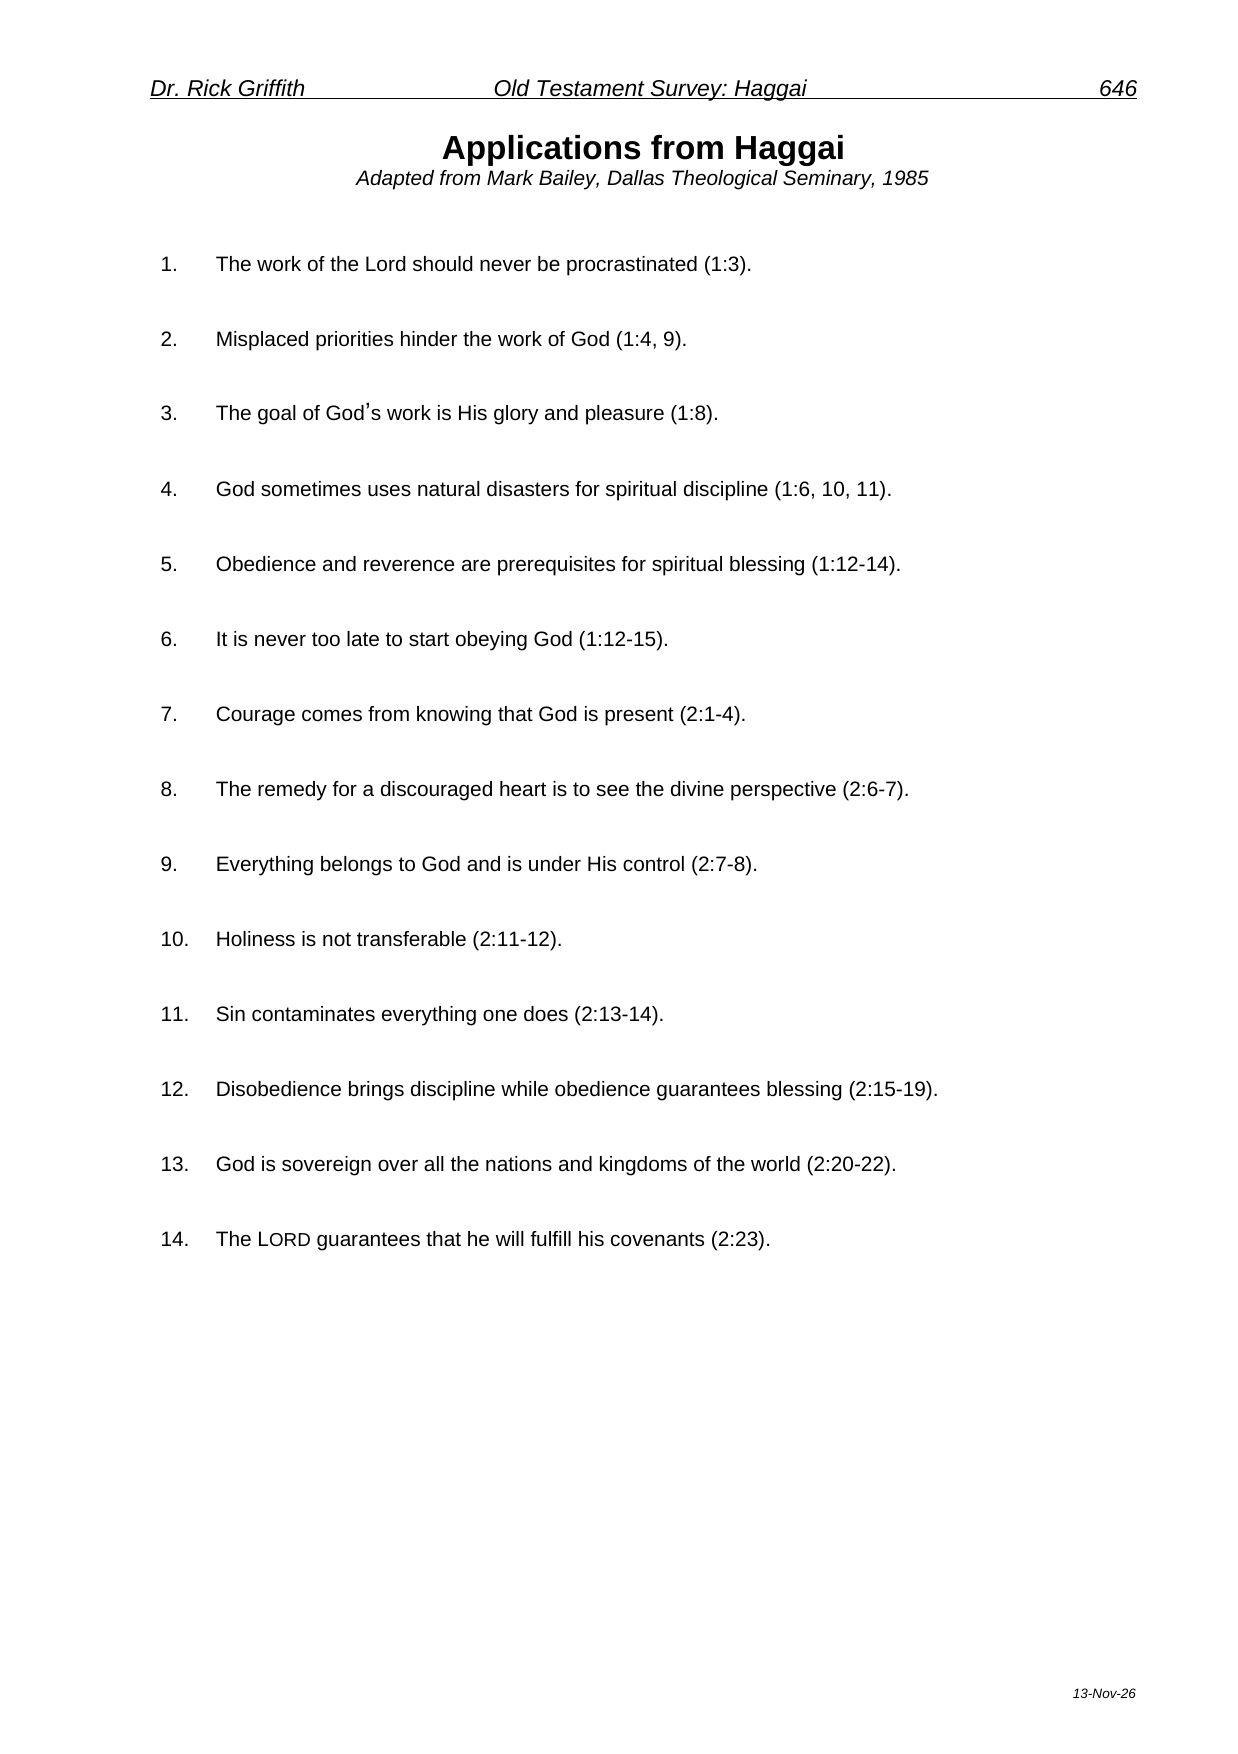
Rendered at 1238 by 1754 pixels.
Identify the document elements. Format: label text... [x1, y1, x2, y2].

text 4. God sometimes uses natural disasters for spiritual discipline (1:6, 10, 11). [160, 463, 1137, 501]
text 14. The LORD guarantees that he will fulfill his covenants (2:23). [160, 1213, 1137, 1251]
text 12. Disobedience brings discipline while obedience guarantees blessing (2:15-19). [160, 1063, 1137, 1101]
text 11. Sin contaminates everything one does (2:13-14). [160, 988, 1137, 1026]
text 8. The remedy for a discouraged heart is to see the divine perspective (2:6-7). [160, 763, 1137, 801]
text 1. The work of the Lord should never be procrastinated (1:3). [160, 238, 1137, 276]
text 13. God is sovereign over all the nations and kingdoms of the world (2:20-22). [160, 1138, 1137, 1176]
text 5. Obedience and reverence are prerequisites for spiritual blessing (1:12-14). [160, 538, 1137, 576]
text 2. Misplaced priorities hinder the work of God (1:4, 9). [160, 313, 1137, 351]
text Applications from Haggai [150, 128, 1137, 166]
text Adapted from Mark Bailey, Dallas Theological Seminary, 1985 [150, 166, 1137, 190]
text 7. Courage comes from knowing that God is present (2:1-4). [160, 688, 1137, 726]
text 9. Everything belongs to God and is under His control (2:7-8). [160, 838, 1137, 876]
text 3. The goal of God’s work is His glory and pleasure (1:8). [160, 388, 1137, 426]
text 6. It is never too late to start obeying God (1:12-15). [160, 613, 1137, 651]
text 10. Holiness is not transferable (2:11-12). [160, 913, 1137, 951]
